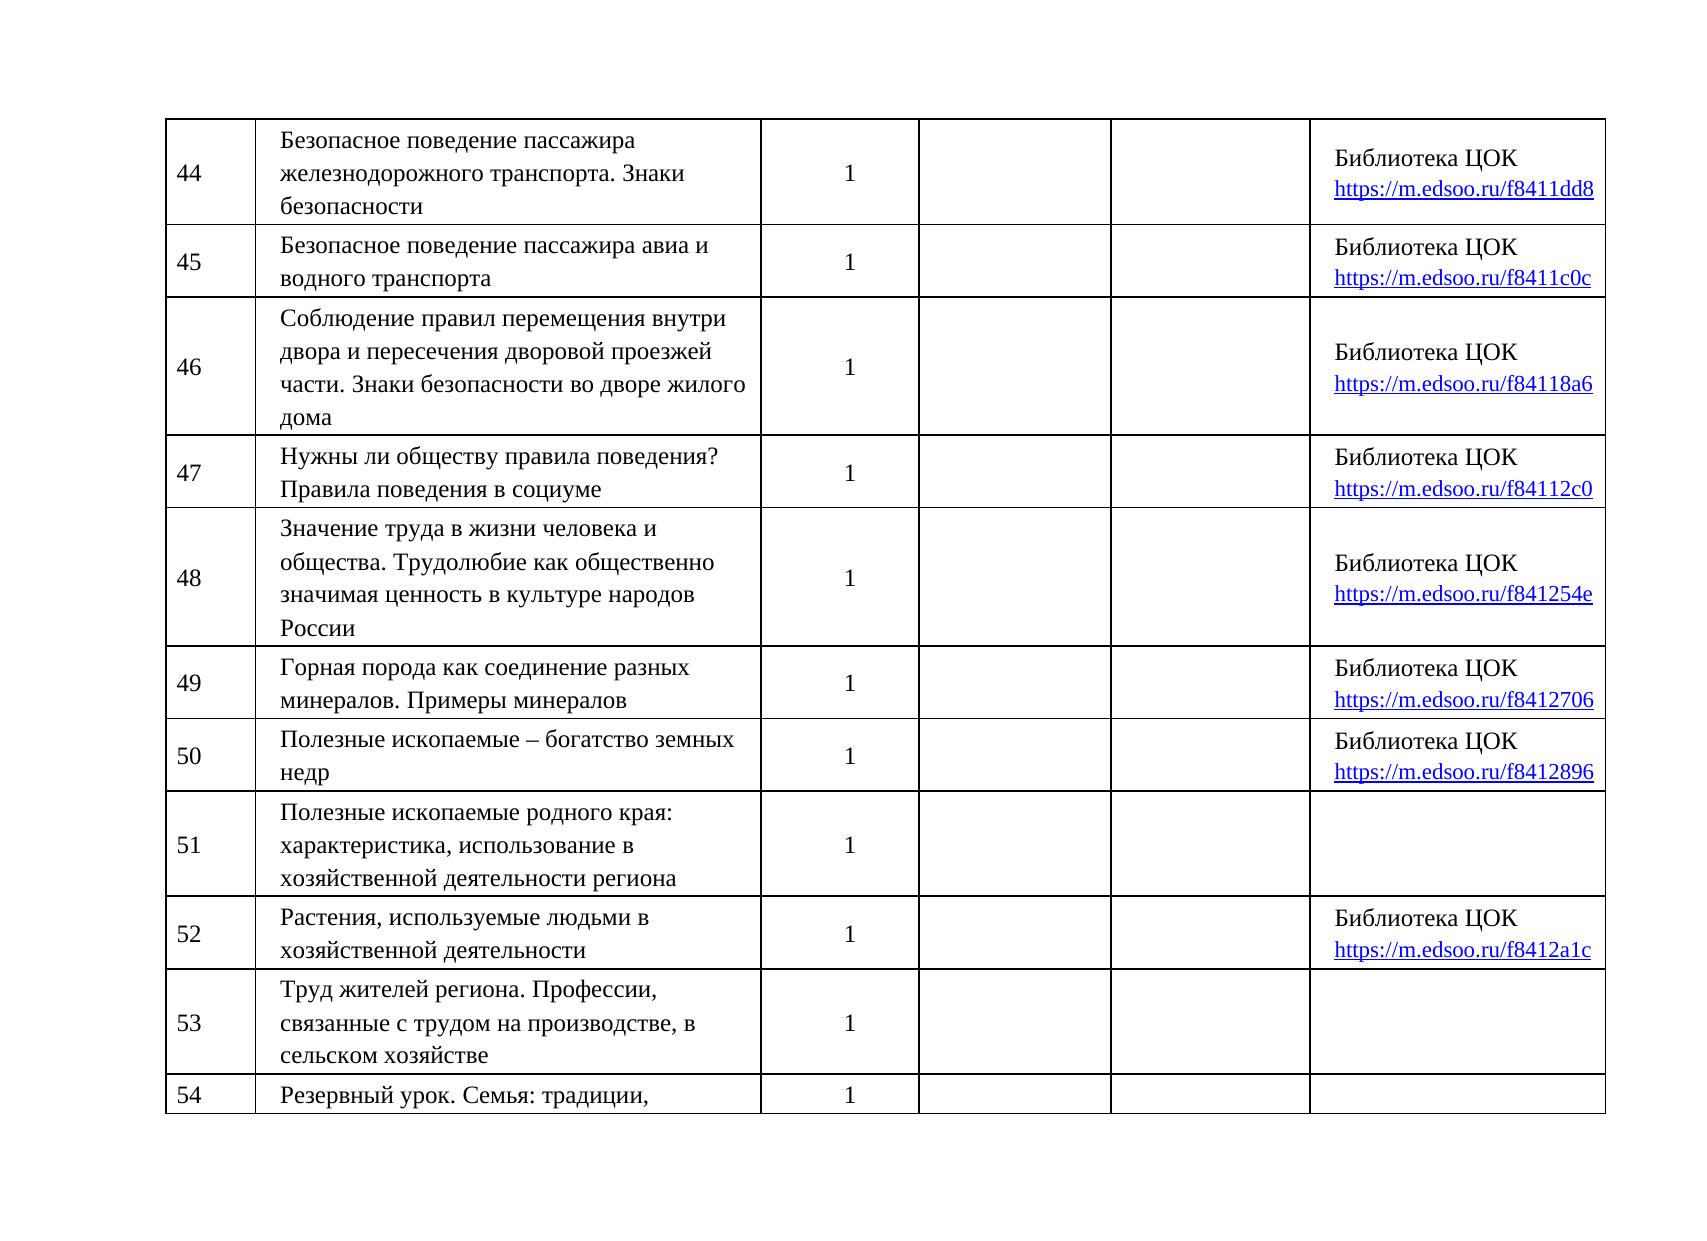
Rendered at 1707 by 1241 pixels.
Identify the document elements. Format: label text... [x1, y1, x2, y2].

table_cell [920, 120, 1110, 223]
table_cell 1 [762, 436, 918, 507]
table_cell [1112, 970, 1309, 1073]
table_cell 48 [167, 508, 255, 645]
table_cell Растения, используемые людьми в хозяйственной деятельности [256, 897, 760, 968]
table_cell [920, 225, 1110, 296]
table_cell Горная порода как соединение разных минералов. Примеры минералов [256, 647, 760, 718]
table_cell [1112, 436, 1309, 507]
table_cell Безопасное поведение пассажира железнодорожного транспорта. Знаки безопасности [256, 120, 760, 223]
table_cell [1311, 970, 1605, 1073]
table_cell 52 [167, 897, 255, 968]
table_cell Библиотека ЦОК https://m.edsoo.ru/f84118a6 [1311, 298, 1605, 434]
table_cell 47 [167, 436, 255, 507]
table_cell 1 [762, 647, 918, 718]
table_cell 1 [762, 897, 918, 968]
table_cell [1112, 792, 1309, 895]
table_cell Библиотека ЦОК https://m.edsoo.ru/f8411c0c [1311, 225, 1605, 296]
table_cell 44 [167, 120, 255, 223]
table_cell Библиотека ЦОК https://m.edsoo.ru/f84112c0 [1311, 436, 1605, 507]
table_cell 45 [167, 225, 255, 296]
table_cell [1112, 225, 1309, 296]
table_cell 53 [167, 970, 255, 1073]
table_cell [920, 647, 1110, 718]
table_cell 1 [762, 1075, 918, 1113]
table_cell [256, 1075, 760, 1113]
table_cell Соблюдение правил перемещения внутри двора и пересечения дворовой проезжей части. Знаки безопасности во дворе жилого дома [256, 298, 760, 434]
table_cell Полезные ископаемые – богатство земных недр [256, 719, 760, 790]
table_cell [1112, 897, 1309, 968]
table_cell 1 [762, 225, 918, 296]
table_cell [920, 508, 1110, 645]
table_cell Библиотека ЦОК https://m.edsoo.ru/f8412706 [1311, 647, 1605, 718]
table_cell [1112, 298, 1309, 434]
table_cell 1 [762, 719, 918, 790]
table_cell 54 [167, 1075, 255, 1113]
table_cell [920, 298, 1110, 434]
table_cell 1 [762, 120, 918, 223]
table_cell Значение труда в жизни человека и общества. Трудолюбие как общественно значимая ценность в культуре народов России [256, 508, 760, 645]
table_cell Полезные ископаемые родного края: характеристика, использование в хозяйственной деятельности региона [256, 792, 760, 895]
table_cell 51 [167, 792, 255, 895]
table_cell [920, 970, 1110, 1073]
table_cell [1112, 719, 1309, 790]
table_cell 49 [167, 647, 255, 718]
table_cell [1311, 792, 1605, 895]
table_cell [920, 719, 1110, 790]
table_cell 1 [762, 792, 918, 895]
table_cell 1 [762, 298, 918, 434]
table_cell [920, 1075, 1110, 1113]
table_cell Безопасное поведение пассажира авиа и водного транспорта [256, 225, 760, 296]
table_cell Библиотека ЦОК https://m.edsoo.ru/f8412a1c [1311, 897, 1605, 968]
table_cell Труд жителей региона. Профессии, связанные с трудом на производстве, в сельском хозяйстве [256, 970, 760, 1073]
table_cell Библиотека ЦОК https://m.edsoo.ru/f8411dd8 [1311, 120, 1605, 223]
table_cell [1311, 1075, 1605, 1113]
table_cell Библиотека ЦОК https://m.edsoo.ru/f841254e [1311, 508, 1605, 645]
table_cell Нужны ли обществу правила поведения? Правила поведения в социуме [256, 436, 760, 507]
table_cell [920, 897, 1110, 968]
table_cell [1112, 508, 1309, 645]
table_cell [1112, 120, 1309, 223]
table_cell Библиотека ЦОК https://m.edsoo.ru/f8412896 [1311, 719, 1605, 790]
table_cell 1 [762, 508, 918, 645]
table_cell 1 [762, 970, 918, 1073]
table_cell 46 [167, 298, 255, 434]
table_cell [920, 436, 1110, 507]
table_cell [1112, 647, 1309, 718]
table_cell [1112, 1075, 1309, 1113]
table_cell 50 [167, 719, 255, 790]
table_cell [920, 792, 1110, 895]
